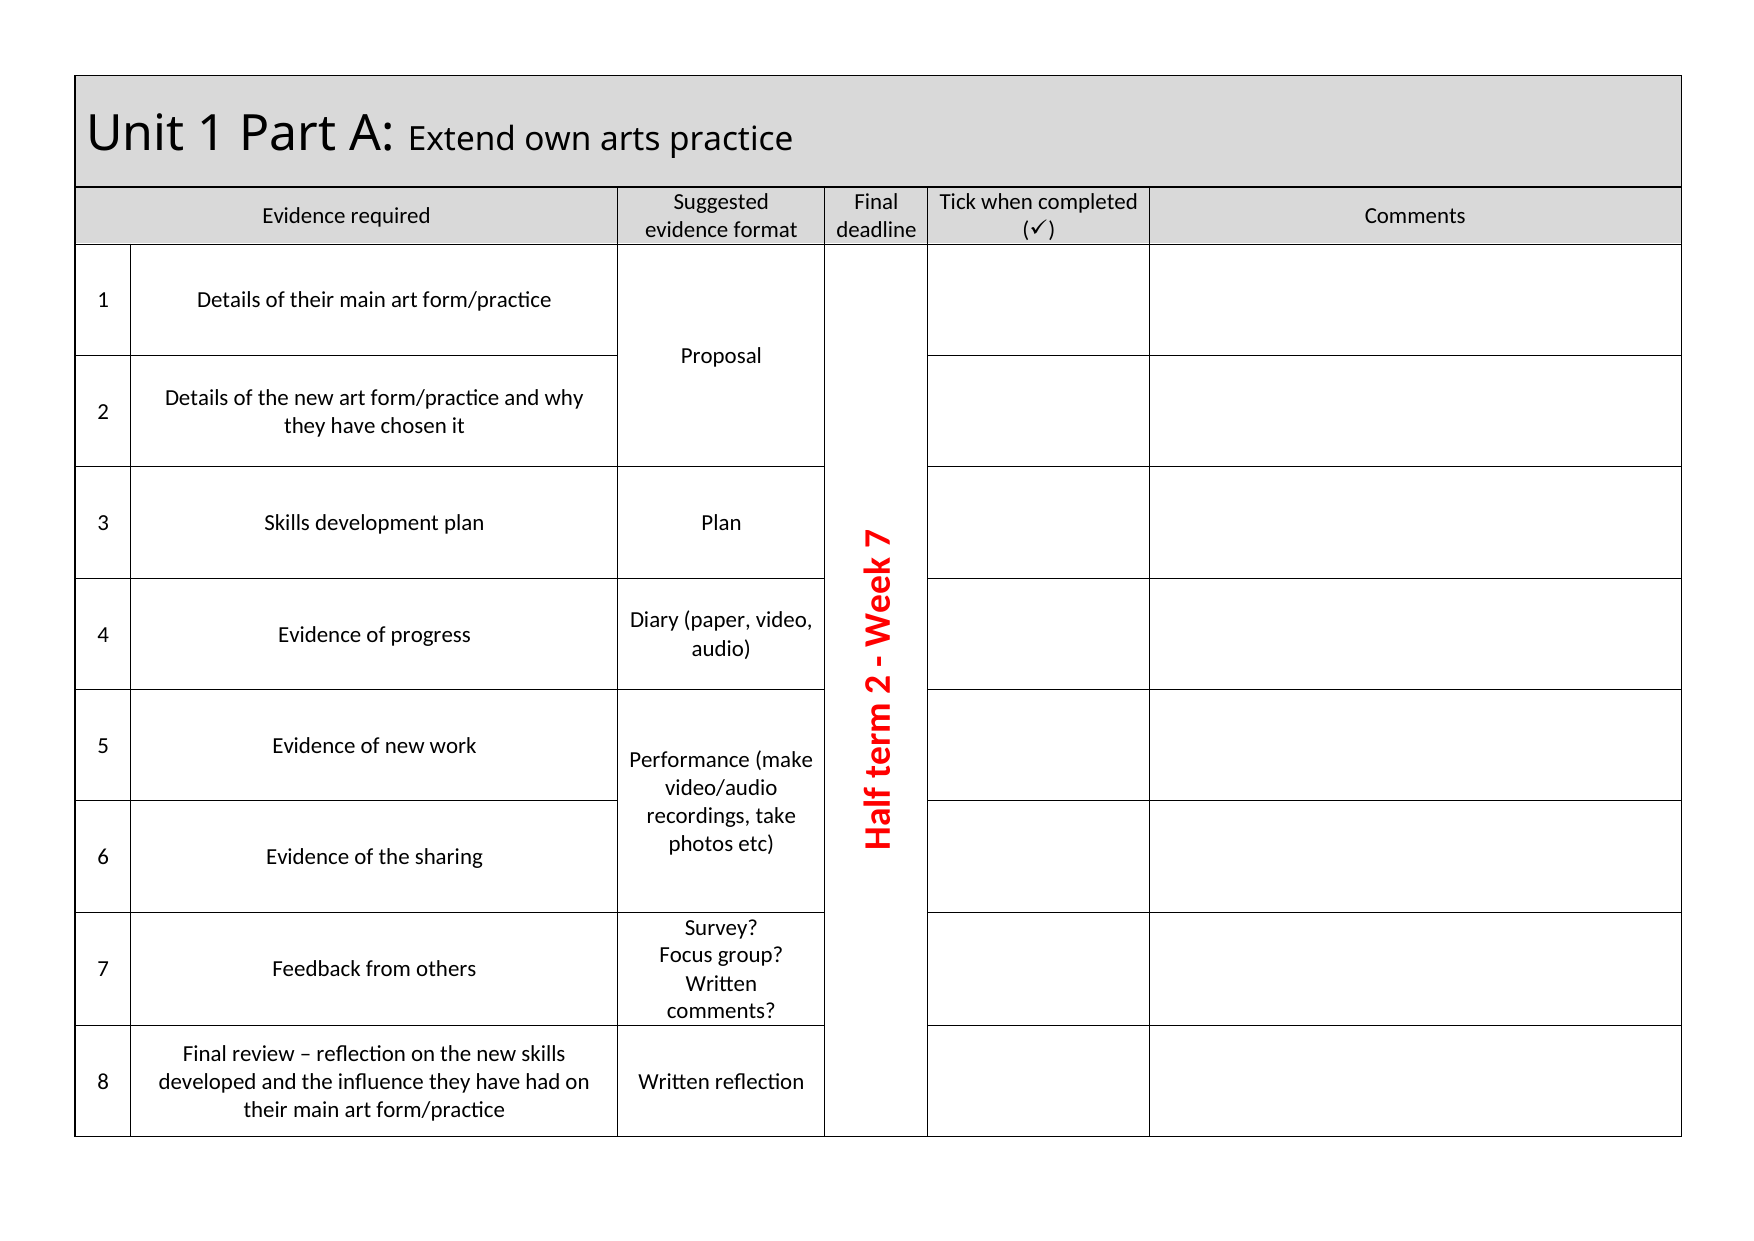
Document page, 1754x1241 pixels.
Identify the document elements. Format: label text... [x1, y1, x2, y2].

table_cell [928, 356, 1149, 466]
table_cell [1150, 356, 1681, 466]
table_cell [928, 690, 1149, 800]
table_cell Proposal [618, 245, 824, 466]
table_cell Evidence required [76, 188, 617, 243]
table_cell [928, 913, 1149, 1025]
table_cell Details of the new art form/practice and why they have chosen it [131, 356, 617, 466]
table_cell [928, 245, 1149, 355]
table_cell Details of their main art form/practice [131, 245, 617, 355]
table_cell [928, 801, 1149, 912]
table_cell 5 [76, 690, 130, 800]
table_cell Suggested evidence format [618, 188, 824, 243]
table_cell Written reflection [618, 1026, 824, 1136]
table_cell 7 [76, 913, 130, 1025]
table_cell Evidence of new work [131, 690, 617, 800]
table_cell Evidence of progress [131, 579, 617, 689]
table_cell 4 [76, 579, 130, 689]
table_cell [1150, 913, 1681, 1025]
table_cell Diary (paper, video, audio) [618, 579, 824, 689]
table_cell [1150, 245, 1681, 355]
table_cell Plan [618, 467, 824, 577]
table_cell Feedback from others [131, 913, 617, 1025]
table_cell [1150, 1026, 1681, 1136]
table_cell Skills development plan [131, 467, 617, 577]
table_cell 2 [76, 356, 130, 466]
table_cell 3 [76, 467, 130, 577]
table_cell 6 [76, 801, 130, 912]
table_cell [1150, 579, 1681, 689]
table_cell [1150, 690, 1681, 800]
table_cell [928, 467, 1149, 577]
table_cell Survey? Focus group? Written comments? [618, 913, 824, 1025]
table_cell Evidence of the sharing [131, 801, 617, 912]
table_cell 1 [76, 245, 130, 355]
table_cell Tick when completed () [928, 188, 1149, 243]
table_cell [928, 579, 1149, 689]
table_cell [1150, 467, 1681, 577]
table_cell [928, 1026, 1149, 1136]
table_cell Final review – reflection on the new skills developed and the influence they have had on their main art form/practice [131, 1026, 617, 1136]
table_cell Performance (make video/audio recordings, take photos etc) [618, 690, 824, 912]
table_cell Half term 2 - Week 7 [825, 245, 927, 1136]
table_cell Final deadline [825, 188, 927, 243]
table_cell Comments [1150, 188, 1681, 243]
table_cell 8 [76, 1026, 130, 1136]
table_header Unit 1 Part A: Extend own arts practice [76, 76, 1681, 186]
table_cell [1150, 801, 1681, 912]
